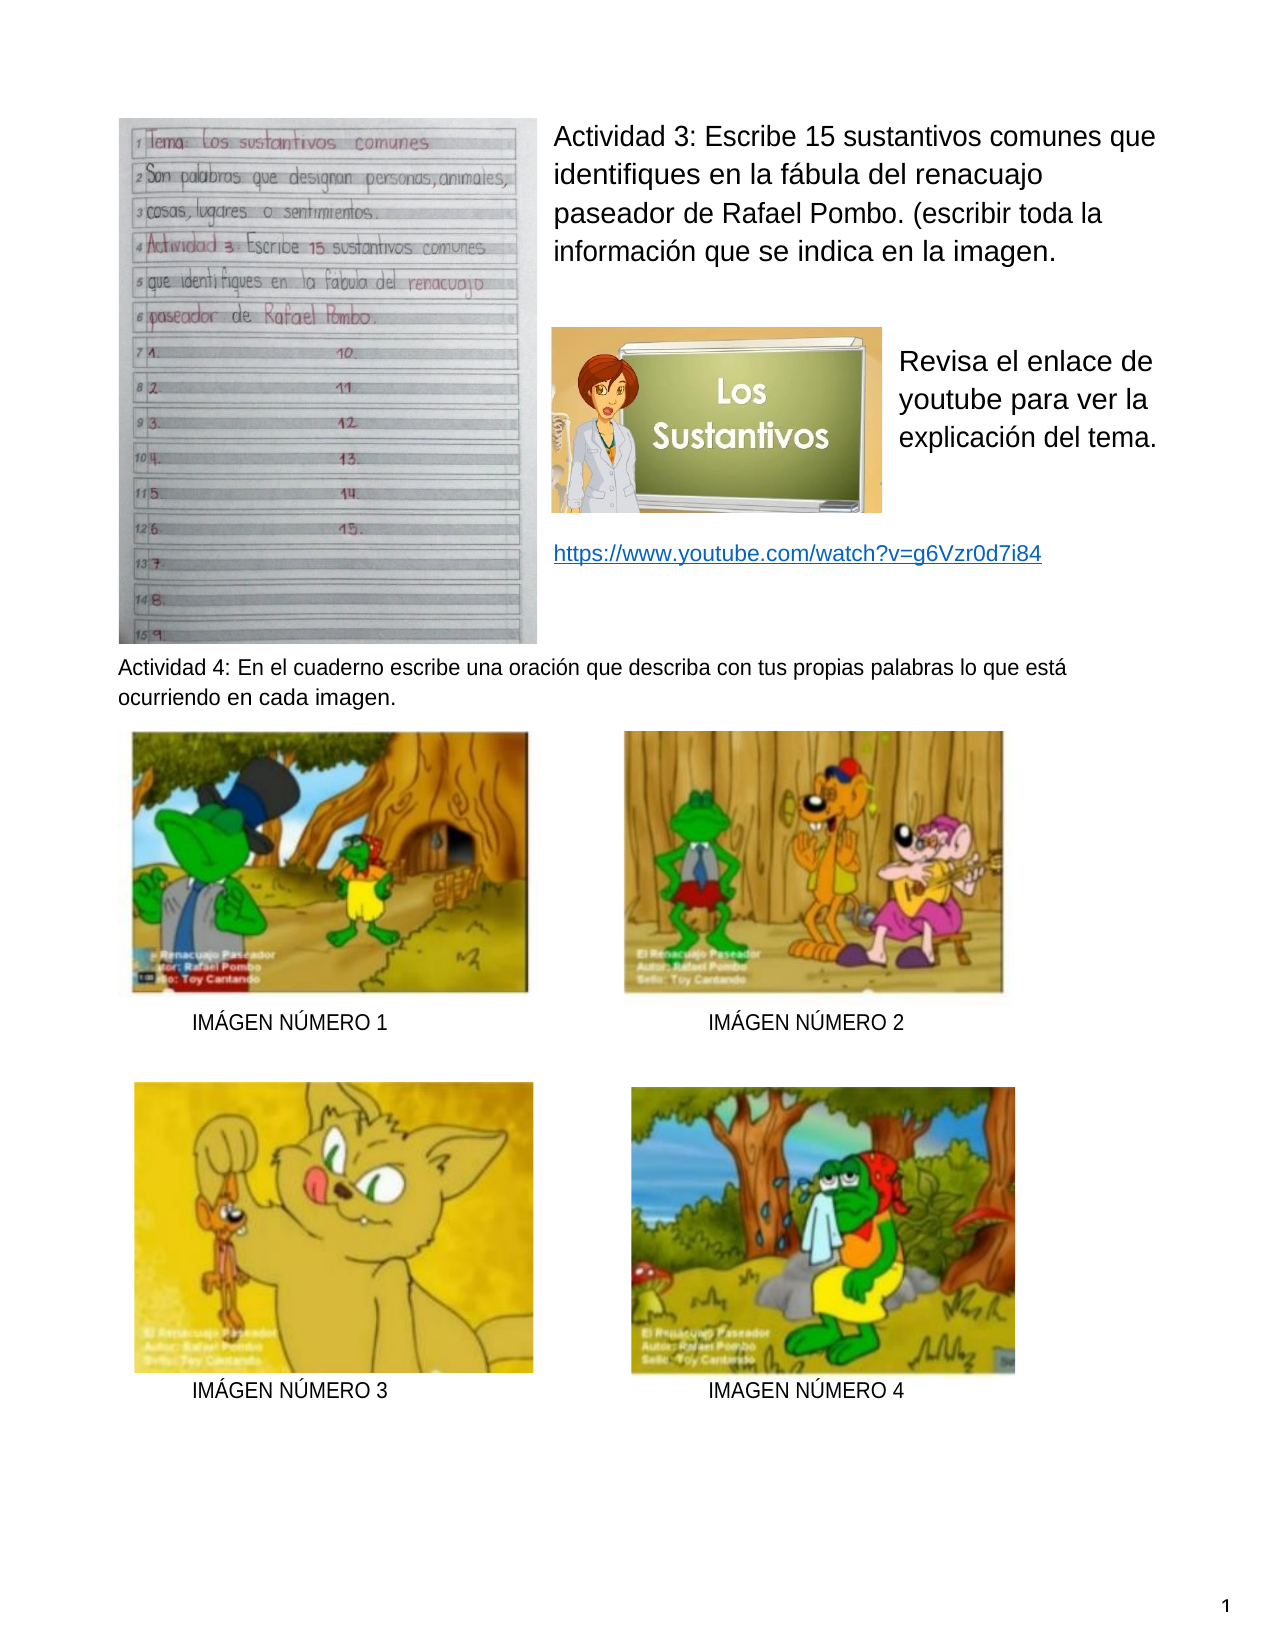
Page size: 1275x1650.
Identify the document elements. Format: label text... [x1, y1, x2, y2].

picture [631, 1087, 1015, 1377]
picture [134, 1082, 534, 1373]
picture [118, 731, 539, 997]
subtitle Actividad 3: Escribe 15 sustantivos comunes que identifiques en la fábula del renacuajo paseador de Rafael Pombo. (escribir toda la información que se indica en la imagen. [553, 119, 1156, 268]
picture [623, 731, 1014, 1006]
text Actividad 4: En el cuaderno escribe una oración que describa con tus propias palabras lo que está ocurriendo en cada imagen. [118, 653, 1156, 710]
picture [551, 327, 883, 513]
picture [118, 118, 538, 644]
text https://www.youtube.com/watch?v=g6Vzr0d7i84 [553, 540, 1219, 567]
text Revisa el enlace de youtube para ver la explicación del tema. [899, 344, 1159, 453]
